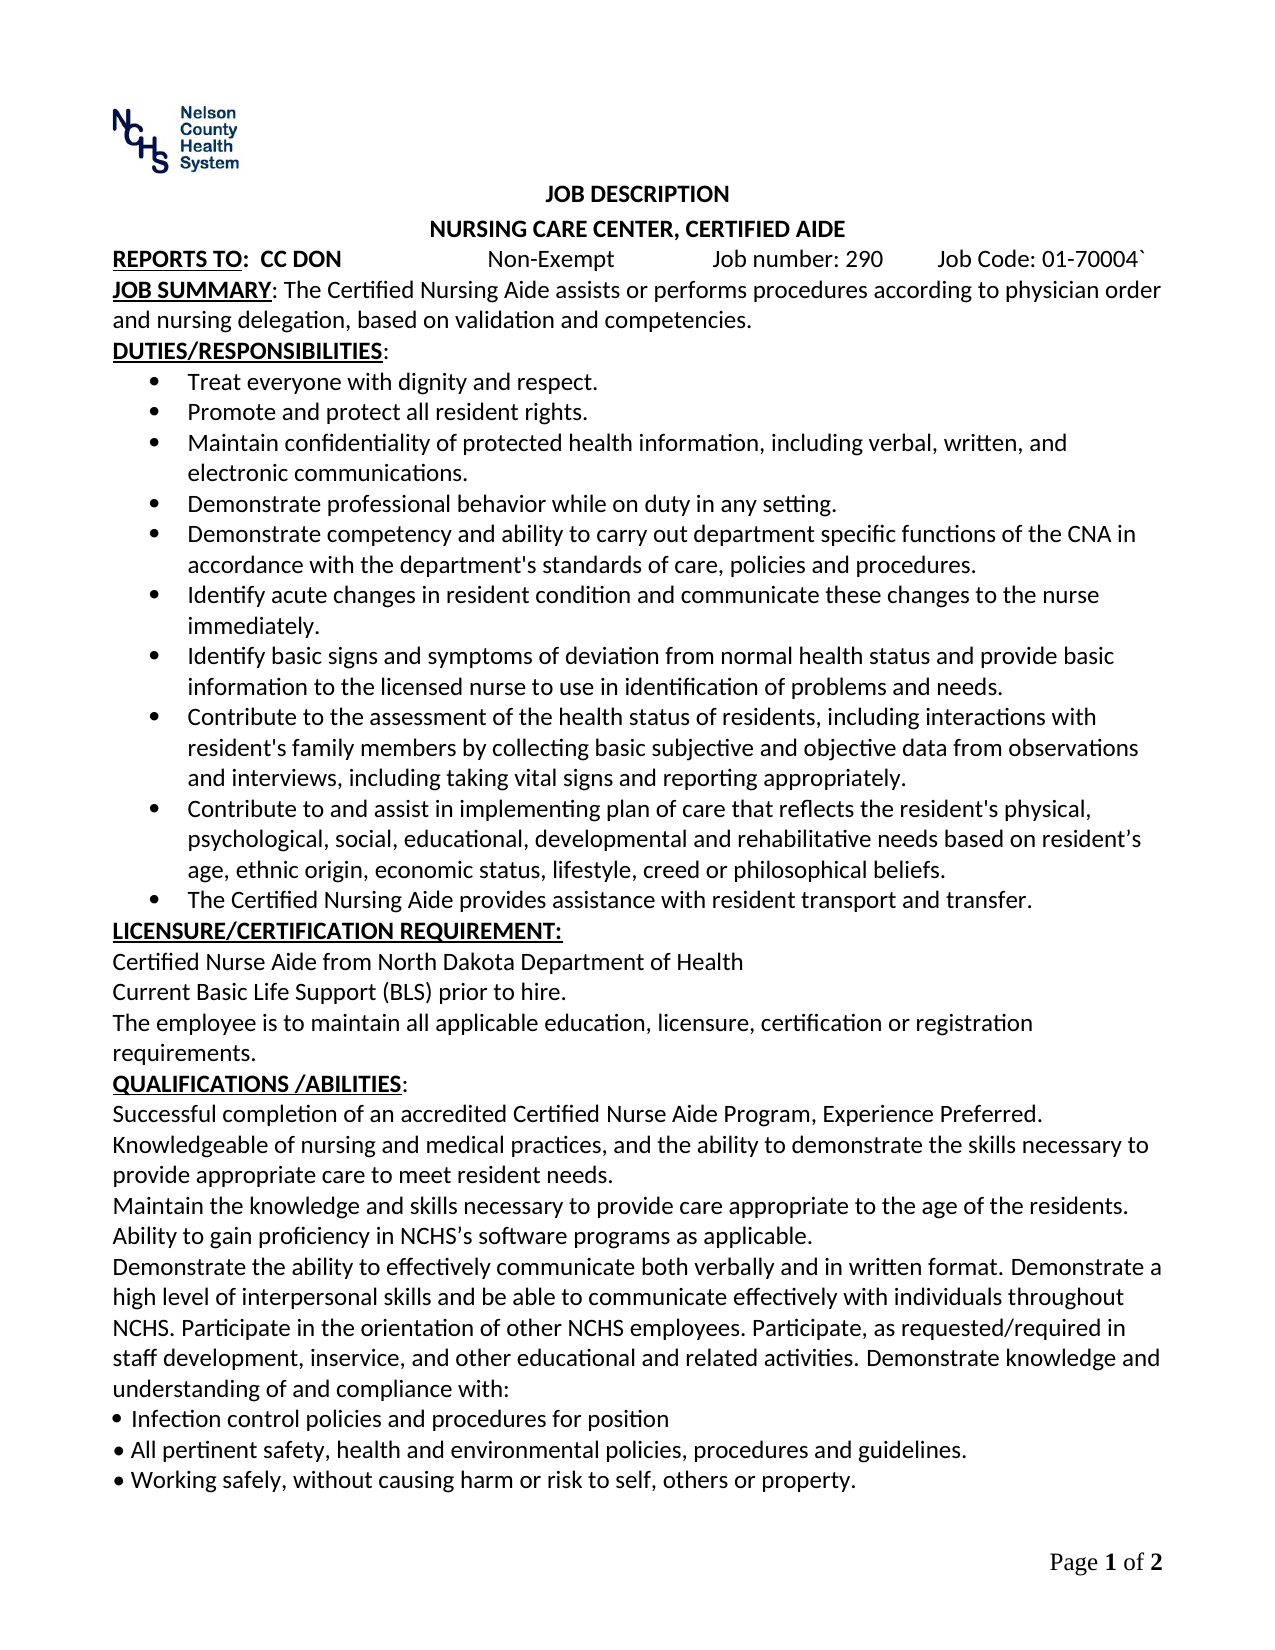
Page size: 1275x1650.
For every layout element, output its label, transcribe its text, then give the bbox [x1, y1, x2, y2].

list Promote and protect all resident rights. [150, 396, 1162, 427]
list The Certified Nursing Aide provides assistance with resident transport and transfer. [150, 884, 1162, 915]
text • Working safely, without causing harm or risk to self, others or property. [112, 1464, 1162, 1495]
list Contribute to the assessment of the health status of residents, including interactions with resident's family members by collecting basic subjective and objective data from observations and interviews, including taking vital signs and reporting appropriately. [150, 701, 1162, 793]
text LICENSURE/CERTIFICATION REQUIREMENT: [112, 915, 1162, 946]
text Ability to gain proficiency in NCHS’s software programs as applicable. [112, 1220, 1162, 1251]
text Demonstrate the ability to effectively communicate both verbally and in written format. Demonstrate a high level of interpersonal skills and be able to communicate effectively with individuals throughout NCHS. Participate in the orientation of other NCHS employees. Participate, as requested/required in staff development, inservice, and other educational and related activities. Demonstrate knowledge and understanding of and compliance with: [112, 1251, 1162, 1403]
text Successful completion of an accredited Certified Nurse Aide Program, Experience Preferred. Knowledgeable of nursing and medical practices, and the ability to demonstrate the skills necessary to provide appropriate care to meet resident needs. [112, 1098, 1162, 1190]
text JOB SUMMARY: The Certified Nursing Aide assists or performs procedures according to physician order and nursing delegation, based on validation and competencies. [112, 274, 1162, 335]
list Contribute to and assist in implementing plan of care that reflects the resident's physical, psychological, social, educational, developmental and rehabilitative needs based on resident’s age, ethnic origin, economic status, lifestyle, creed or philosophical beliefs. [150, 793, 1162, 884]
list Maintain confidentiality of protected health information, including verbal, written, and electronic communications. [150, 427, 1162, 488]
list Identify basic signs and symptoms of deviation from normal health status and provide basic information to the licensed nurse to use in identification of problems and needs. [150, 640, 1162, 701]
text NURSING CARE CENTER, CERTIFIED AIDE [112, 213, 1162, 244]
list Demonstrate competency and ability to carry out department specific functions of the CNA in accordance with the department's standards of care, policies and procedures. [150, 518, 1162, 579]
text QUALIFICATIONS /ABILITIES: [112, 1068, 1162, 1098]
list Demonstrate professional behavior while on duty in any setting. [150, 488, 1162, 518]
list Identify acute changes in resident condition and communicate these changes to the nurse immediately. [150, 579, 1162, 640]
text DUTIES/RESPONSIBILITIES: [112, 335, 1162, 366]
text • All pertinent safety, health and environmental policies, procedures and guidelines. [112, 1434, 1162, 1464]
list Infection control policies and procedures for position [112, 1403, 1162, 1434]
text The employee is to maintain all applicable education, licensure, certification or registration requirements. [112, 1007, 1162, 1068]
text Maintain the knowledge and skills necessary to provide care appropriate to the age of the residents. [112, 1190, 1162, 1220]
text REPORTS TO: CC DON Non-Exempt Job number: 290 Job Code: 01-70004` [112, 244, 1162, 274]
text JOB DESCRIPTION [112, 178, 1162, 209]
list Treat everyone with dignity and respect. [150, 366, 1162, 396]
text Current Basic Life Support (BLS) prior to hire. [112, 976, 1162, 1007]
text Certified Nurse Aide from North Dakota Department of Health [112, 946, 1162, 976]
picture [112, 103, 244, 174]
